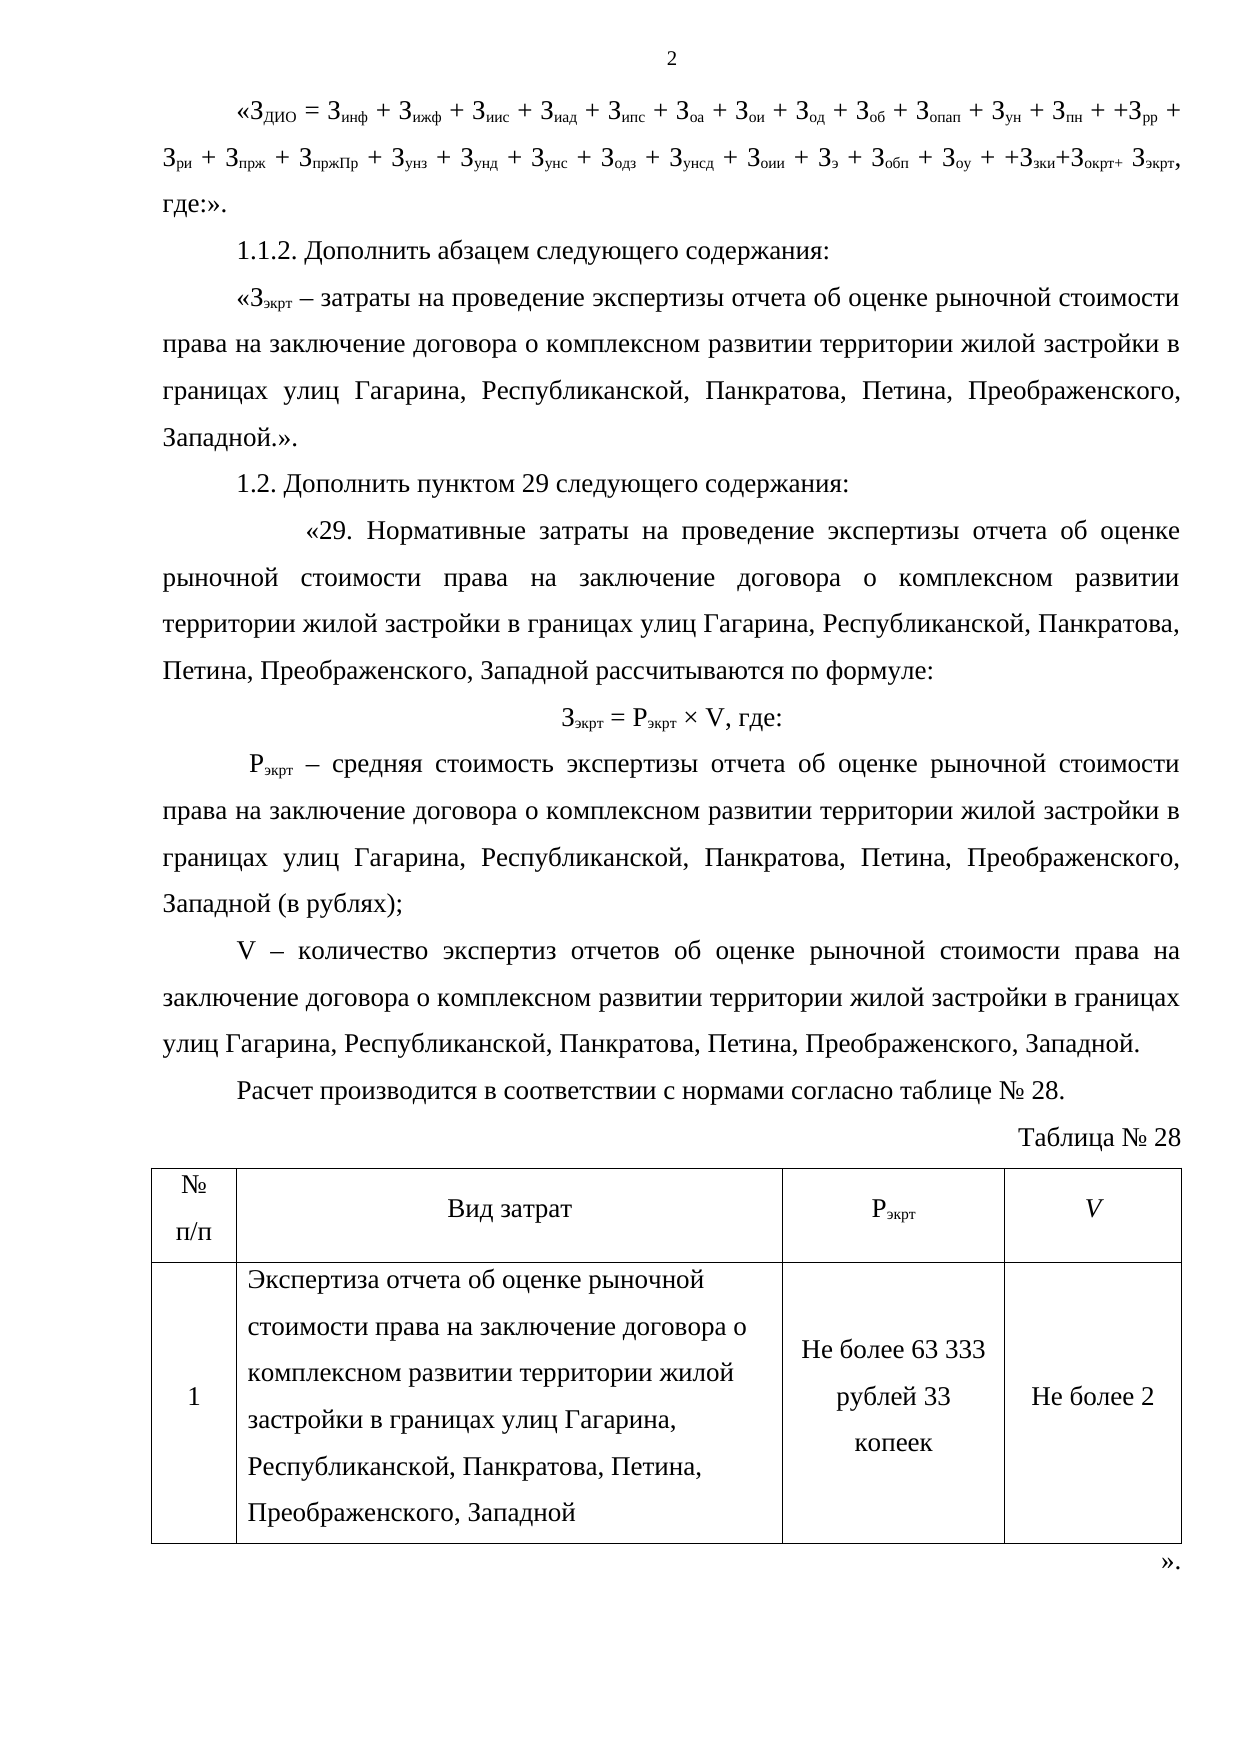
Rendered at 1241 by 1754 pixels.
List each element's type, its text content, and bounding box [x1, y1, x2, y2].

table_header Вид затрат [237, 1169, 782, 1262]
list 1.2. Дополнить пунктом 29 следующего содержания: [162, 467, 1181, 499]
text Pэкрт – средняя стоимость экспертизы отчета об оценке рыночной стоимости права на заключение договора о комплексном развитии территории жилой застройки в границах улиц Гагарина, Республиканской, Панкратова, Петина, Преображенского, Западной (в рублях); [162, 747, 1181, 919]
table_header № п/п [152, 1169, 236, 1262]
text «29. Нормативные затраты на проведение экспертизы отчета об оценке рыночной стоимости права на заключение договора о комплексном развитии территории жилой застройки в границах улиц Гагарина, Республиканской, Панкратова, Петина, Преображенского, Западной рассчитываются по формуле: [162, 514, 1181, 685]
table_cell Экспертиза отчета об оценке рыночной стоимости права на заключение договора о комплексном развитии территории жилой застройки в границах улиц Гагарина, Республиканской, Панкратова, Петина, Преображенского, Западной [237, 1263, 782, 1543]
list «Зэкрт – затраты на проведение экспертизы отчета об оценке рыночной стоимости права на заключение договора о комплексном развитии территории жилой застройки в границах улиц Гагарина, Республиканской, Панкратова, Петина, Преображенского, Западной.». [162, 281, 1181, 452]
text 1.1.2. Дополнить абзацем следующего содержания: [162, 234, 1181, 265]
text Зэкрт = Pэкрт × V, где: [162, 701, 1181, 732]
text «ЗДИО = Зинф + Зижф + Зиис + Зиад + Зипс + Зоа + Зои + Зод + Зоб + Зопап + Зун + Зпн + +Зрр + Зри + Зпрж + ЗпржПр + Зунз + Зунд + Зунс + Зодз + Зунсд + Зоии + Зэ + Зобп + Зоу + +Ззки+Зокрт+ Зэкрт, где:». [162, 94, 1181, 219]
table_header Pэкрт [783, 1169, 1004, 1262]
table_header V [1005, 1169, 1181, 1262]
text V – количество экспертиз отчетов об оценке рыночной стоимости права на заключение договора о комплексном развитии территории жилой застройки в границах улиц Гагарина, Республиканской, Панкратова, Петина, Преображенского, Западной. [162, 934, 1181, 1059]
table_cell Не более 63 333 рублей 33 копеек [783, 1263, 1004, 1543]
table_cell 1 [152, 1263, 236, 1543]
list ». [162, 1544, 1181, 1575]
text Расчет производится в соответствии с нормами согласно таблице № 28. [162, 1074, 1181, 1105]
text Таблица № 28 [162, 1121, 1181, 1152]
table_cell Не более 2 [1005, 1263, 1181, 1543]
